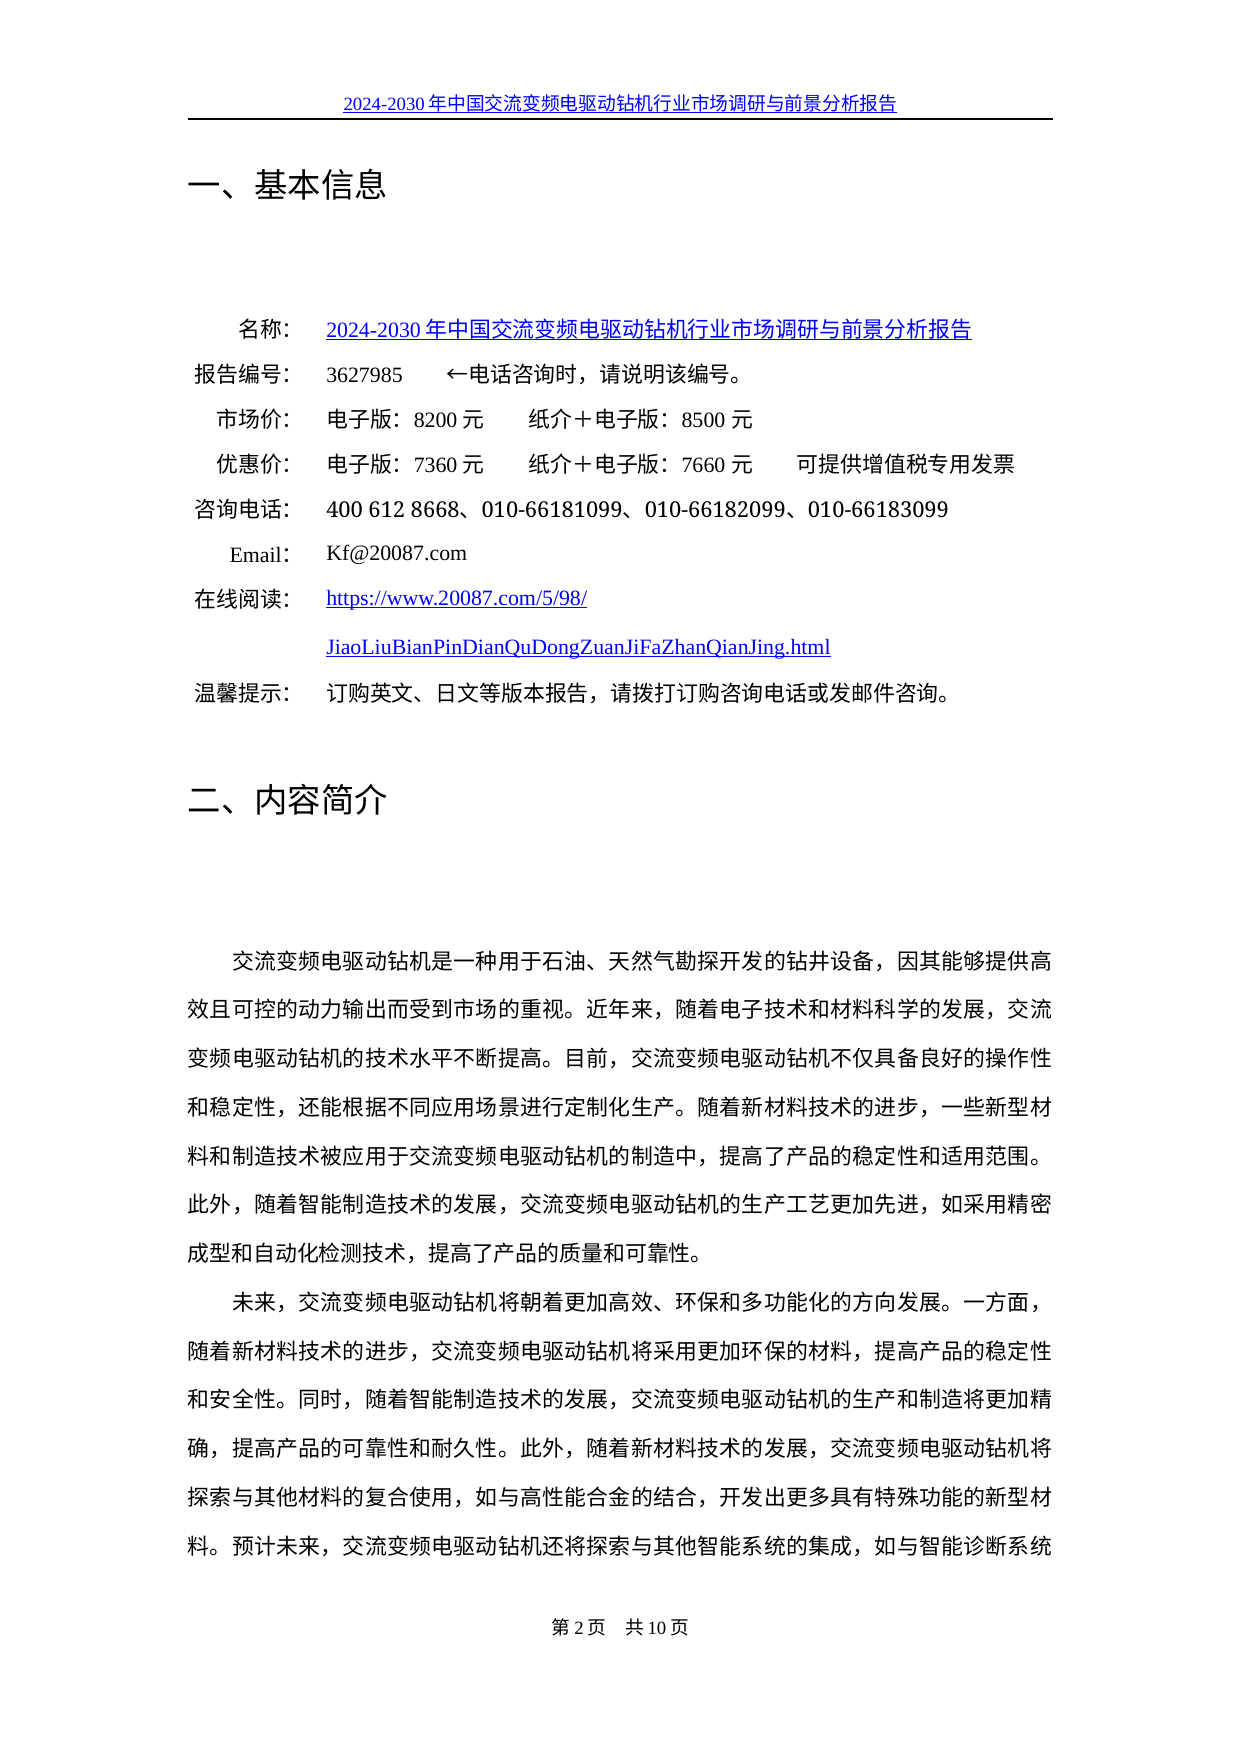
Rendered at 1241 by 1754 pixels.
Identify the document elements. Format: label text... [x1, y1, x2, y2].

table_cell 电子版：8200 元 纸介＋电子版：8500 元 [315, 402, 1073, 447]
table_cell 报告编号： [167, 357, 315, 402]
table_cell [315, 582, 1073, 675]
title 二、内容简介 [187, 766, 1053, 831]
table_cell 在线阅读： [167, 582, 315, 675]
table_cell 电子版：7360 元 纸介＋电子版：7660 元 可提供增值税专用发票 [315, 447, 1073, 492]
title 一、基本信息 [187, 150, 1053, 215]
table_cell 优惠价： [167, 447, 315, 492]
table_header 名称： [167, 312, 315, 357]
table_cell 市场价： [167, 402, 315, 447]
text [187, 943, 1053, 1561]
table_cell 温馨提示： [167, 675, 315, 720]
table_cell Email： [167, 537, 315, 582]
table_cell 订购英文、日文等版本报告，请拨打订购咨询电话或发邮件咨询。 [315, 675, 1073, 720]
table_cell 3627985 ←电话咨询时，请说明该编号。 [315, 357, 1073, 402]
table_cell 400 612 8668、010-66181099、010-66182099、010-66183099 [315, 492, 1073, 537]
table_cell 咨询电话： [167, 492, 315, 537]
table_header 2024-2030年中国交流变频电驱动钻机行业市场调研与前景分析报告 [315, 312, 1073, 357]
table_cell Kf@20087.com [315, 537, 1073, 582]
